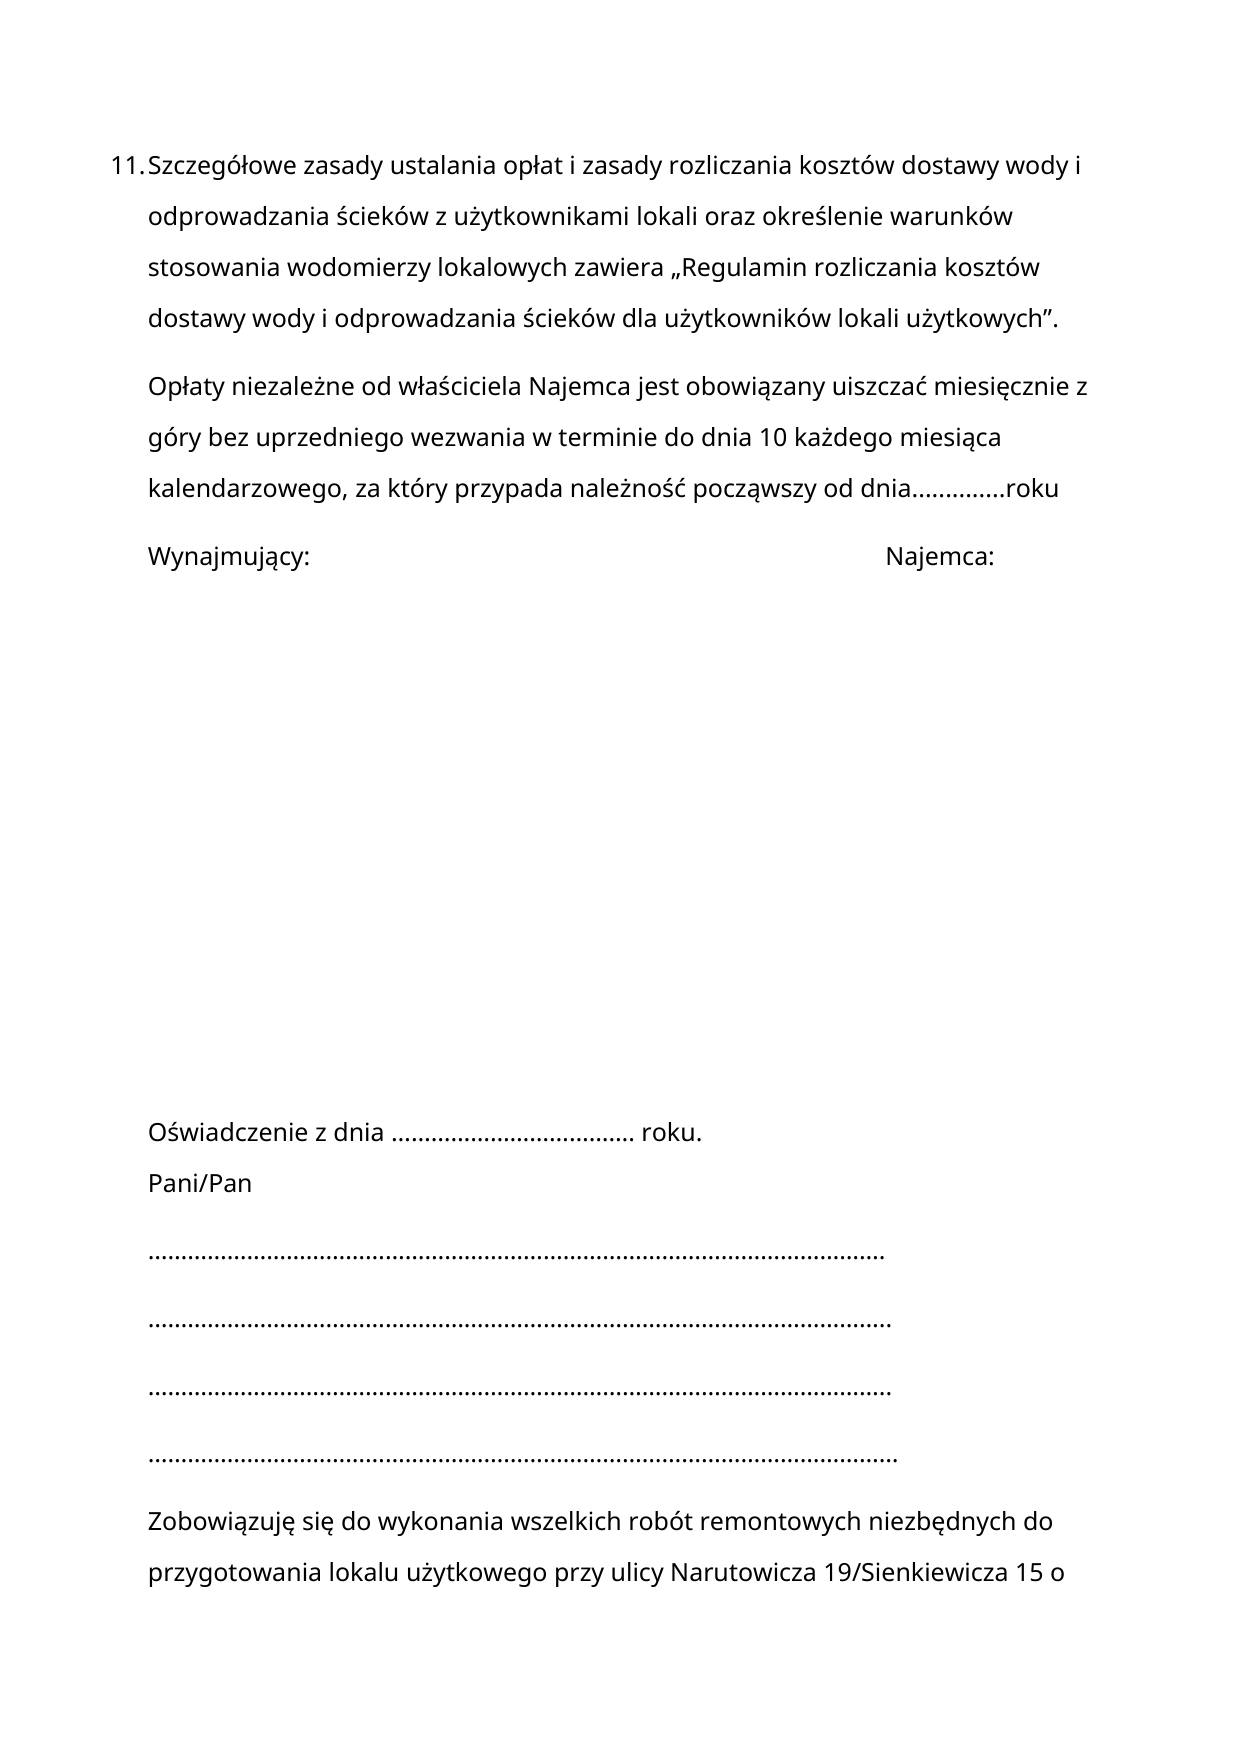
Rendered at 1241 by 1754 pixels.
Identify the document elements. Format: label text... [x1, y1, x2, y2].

list Szczegółowe zasady ustalania opłat i zasady rozliczania kosztów dostawy wody i odprowadzania ścieków z użytkownikami lokali oraz określenie warunków stosowania wodomierzy lokalowych zawiera „Regulamin rozliczania kosztów dostawy wody i odprowadzania ścieków dla użytkowników lokali użytkowych”. [110, 148, 1093, 335]
text …………………………………………………………………………………………………. [148, 1233, 1093, 1267]
text Opłaty niezależne od właściciela Najemca jest obowiązany uiszczać miesięcznie z góry bez uprzedniego wezwania w terminie do dnia 10 każdego miesiąca kalendarzowego, za który przypada należność począwszy od dnia..............roku [148, 368, 1093, 504]
text …………………………………………………………………………………………………… [148, 1436, 1093, 1470]
text Wynajmujący: Najemca: [148, 538, 1093, 572]
text Pani/Pan [148, 1165, 1093, 1199]
subtitle Oświadczenie z dnia ………………………………. roku. [148, 1114, 1093, 1148]
text ………………………………………………………………………………………………….. [148, 1301, 1093, 1335]
text ………………………………………………………………………………………………….. [148, 1368, 1093, 1402]
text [148, 1504, 1093, 1589]
